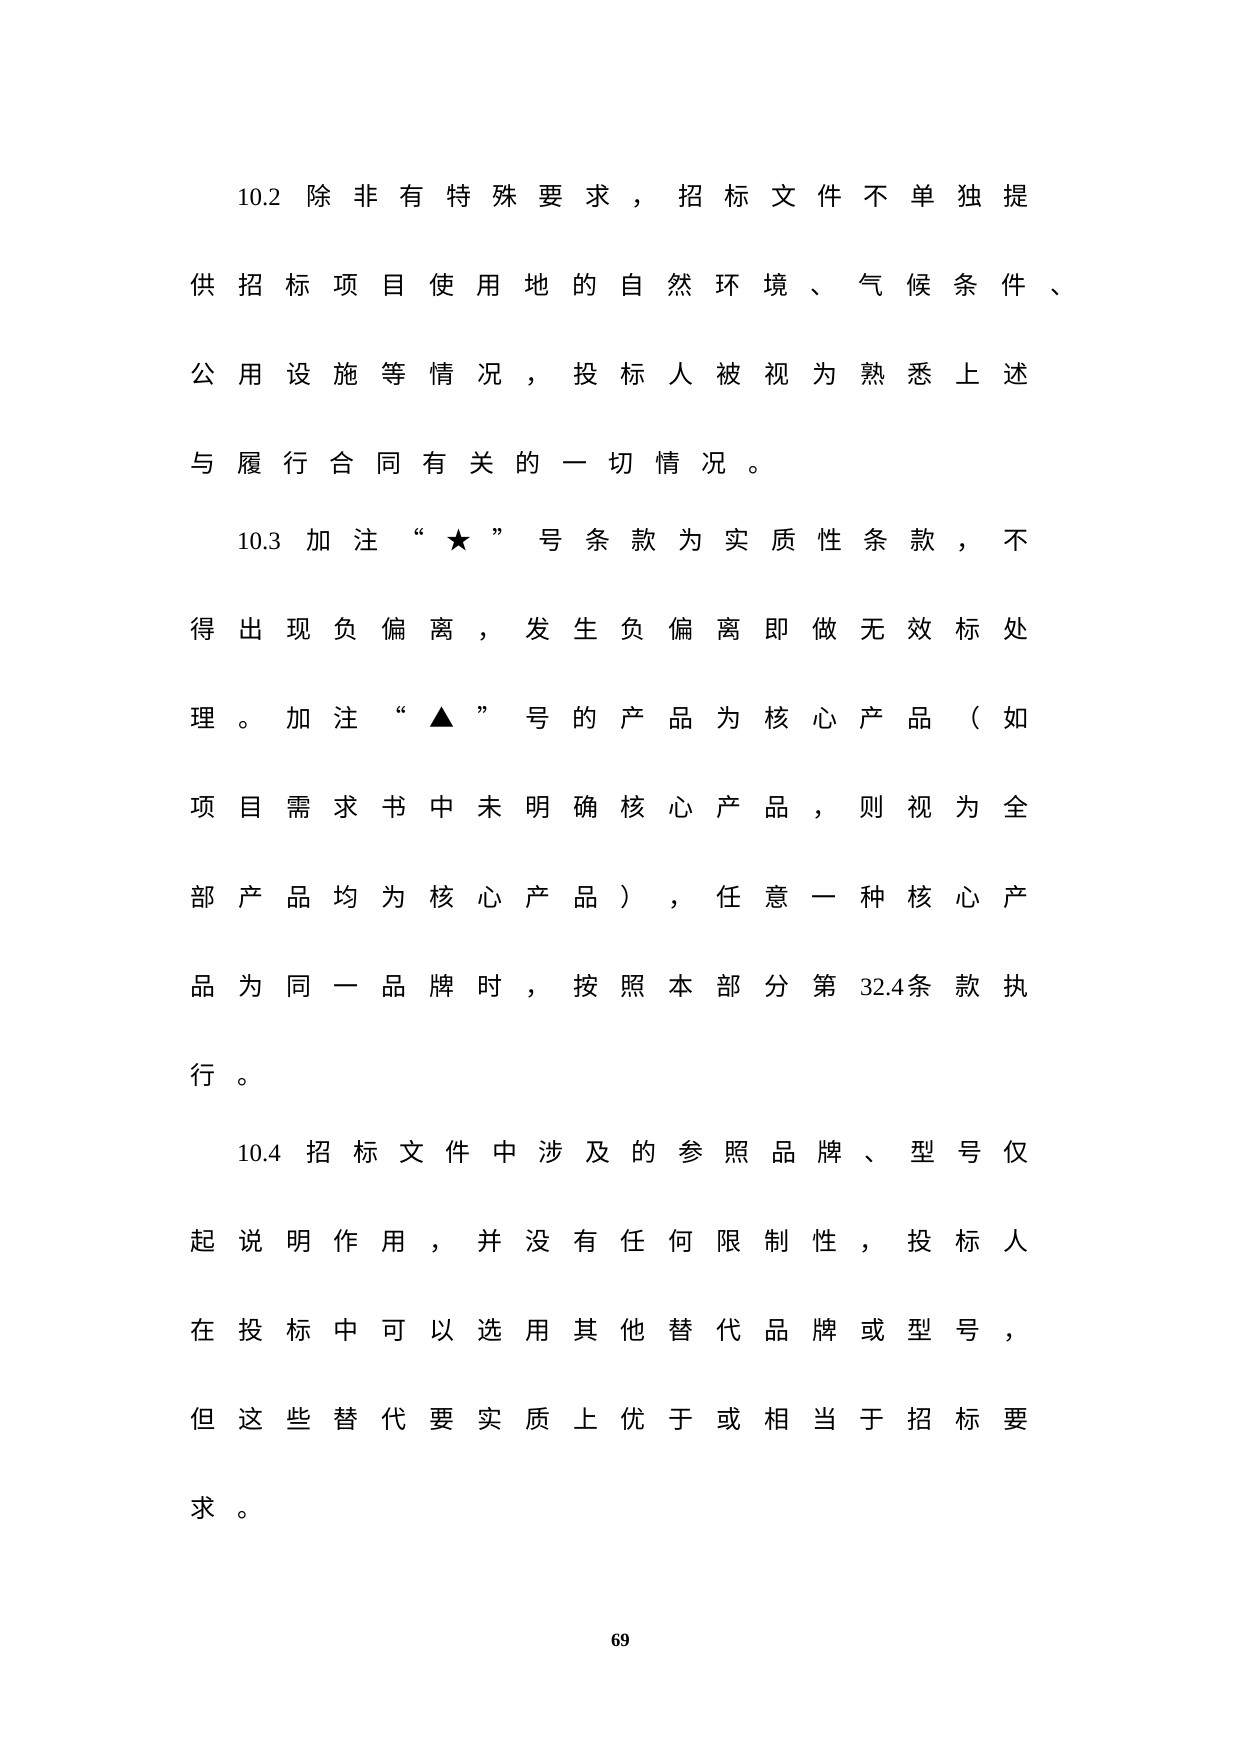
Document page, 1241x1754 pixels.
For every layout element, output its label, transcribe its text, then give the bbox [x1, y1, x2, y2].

text 10.4 招标文件中涉及的参照品牌、型号仅起说明作用，并没有任何限制性，投标人在投标中可以选用其他替代品牌或型号，但这些替代要实质上优于或相当于招标要求。 [190, 1121, 1050, 1537]
text 10.3 加注“★”号条款为实质性条款，不得出现负偏离，发生负偏离即做无效标处理。加注“▲”号的产品为核心产品（如项目需求书中未明确核心产品，则视为全部产品均为核心产品），任意一种核心产品为同一品牌时，按照本部分第32.4条款执行。 [190, 509, 1050, 1103]
text 10.2 除非有特殊要求，招标文件不单独提供招标项目使用地的自然环境、气候条件、公用设施等情况，投标人被视为熟悉上述与履行合同有关的一切情况。 [190, 164, 1050, 491]
